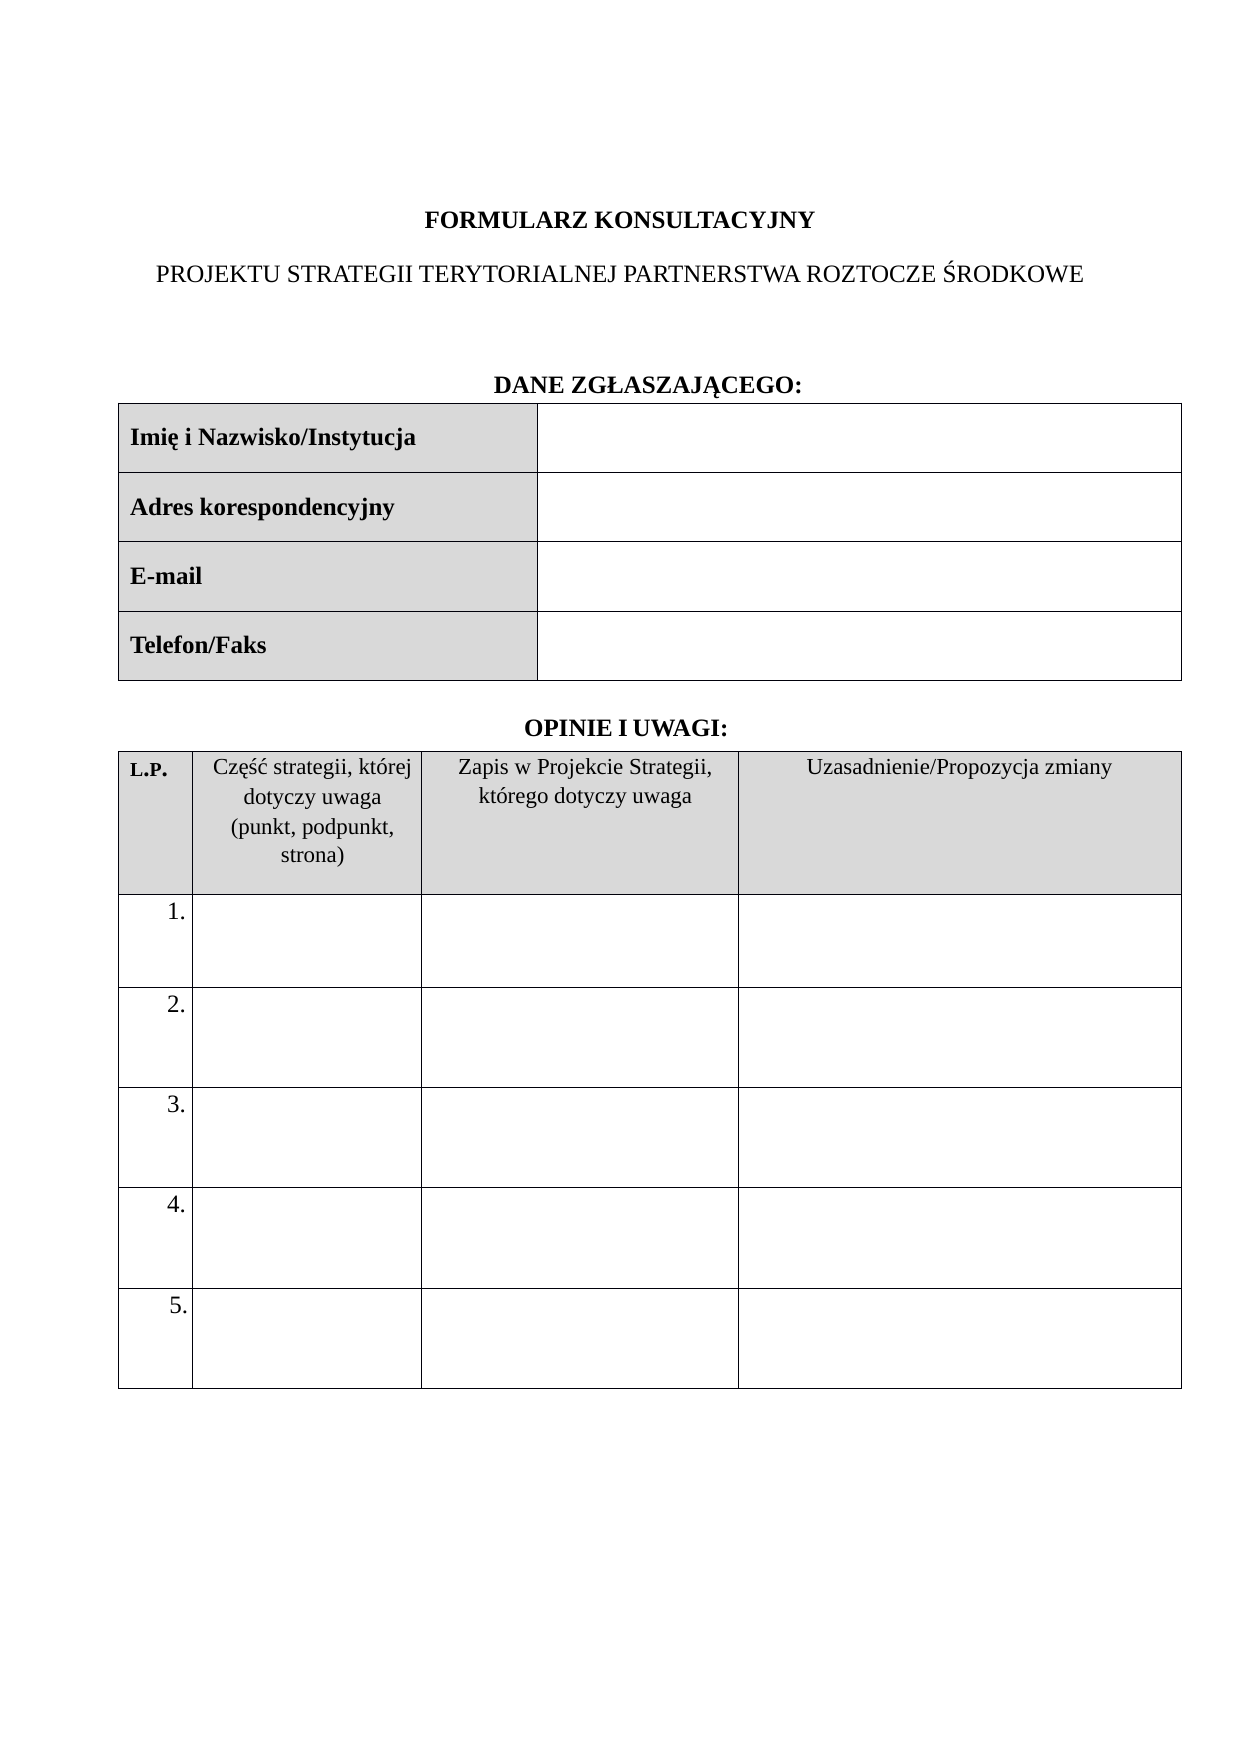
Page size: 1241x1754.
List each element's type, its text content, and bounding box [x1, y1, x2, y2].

table_header Imię i Nazwisko/Instytucja [119, 404, 537, 472]
table_header Zapis w Projekcie Strategii, którego dotyczy uwaga [422, 752, 738, 894]
table_cell [739, 1088, 1181, 1187]
table_cell [193, 1088, 421, 1187]
table_cell Telefon/Faks [119, 612, 537, 680]
table_header [538, 404, 1181, 472]
table_cell [538, 473, 1181, 541]
table_header Uzasadnienie/Propozycja zmiany [739, 752, 1181, 894]
table_cell 2. [119, 988, 192, 1087]
table_cell [739, 1289, 1181, 1388]
table_cell [739, 988, 1181, 1087]
table_cell 3. [119, 1088, 192, 1187]
table_cell [193, 1188, 421, 1287]
table_cell Adres korespondencyjny [119, 473, 537, 541]
table_cell [422, 895, 738, 987]
text FORMULARZ KONSULTACYJNY [148, 206, 1092, 234]
table_cell [422, 1289, 738, 1388]
table_cell [422, 988, 738, 1087]
text OPINIE I UWAGI: [153, 713, 1093, 742]
table_cell [739, 895, 1181, 987]
table_cell [193, 1289, 421, 1388]
table_cell 1. [119, 895, 192, 987]
table_cell [538, 612, 1181, 680]
table_cell [739, 1188, 1181, 1287]
text DANE ZGŁASZAJĄCEGO: [494, 370, 1093, 399]
table_cell [538, 542, 1181, 611]
table_cell [422, 1188, 738, 1287]
table_header Część strategii, której dotyczy uwaga (punkt, podpunkt, strona) [193, 752, 421, 894]
table_header L.P. [119, 752, 192, 894]
table_cell [193, 988, 421, 1087]
table_cell [422, 1088, 738, 1187]
table_cell 5. [119, 1289, 192, 1388]
text PROJEKTU STRATEGII TERYTORIALNEJ PARTNERSTWA ROZTOCZE ŚRODKOWE [148, 259, 1093, 288]
table_cell 4. [119, 1188, 192, 1287]
table_cell [193, 895, 421, 987]
table_cell E-mail [119, 542, 537, 611]
